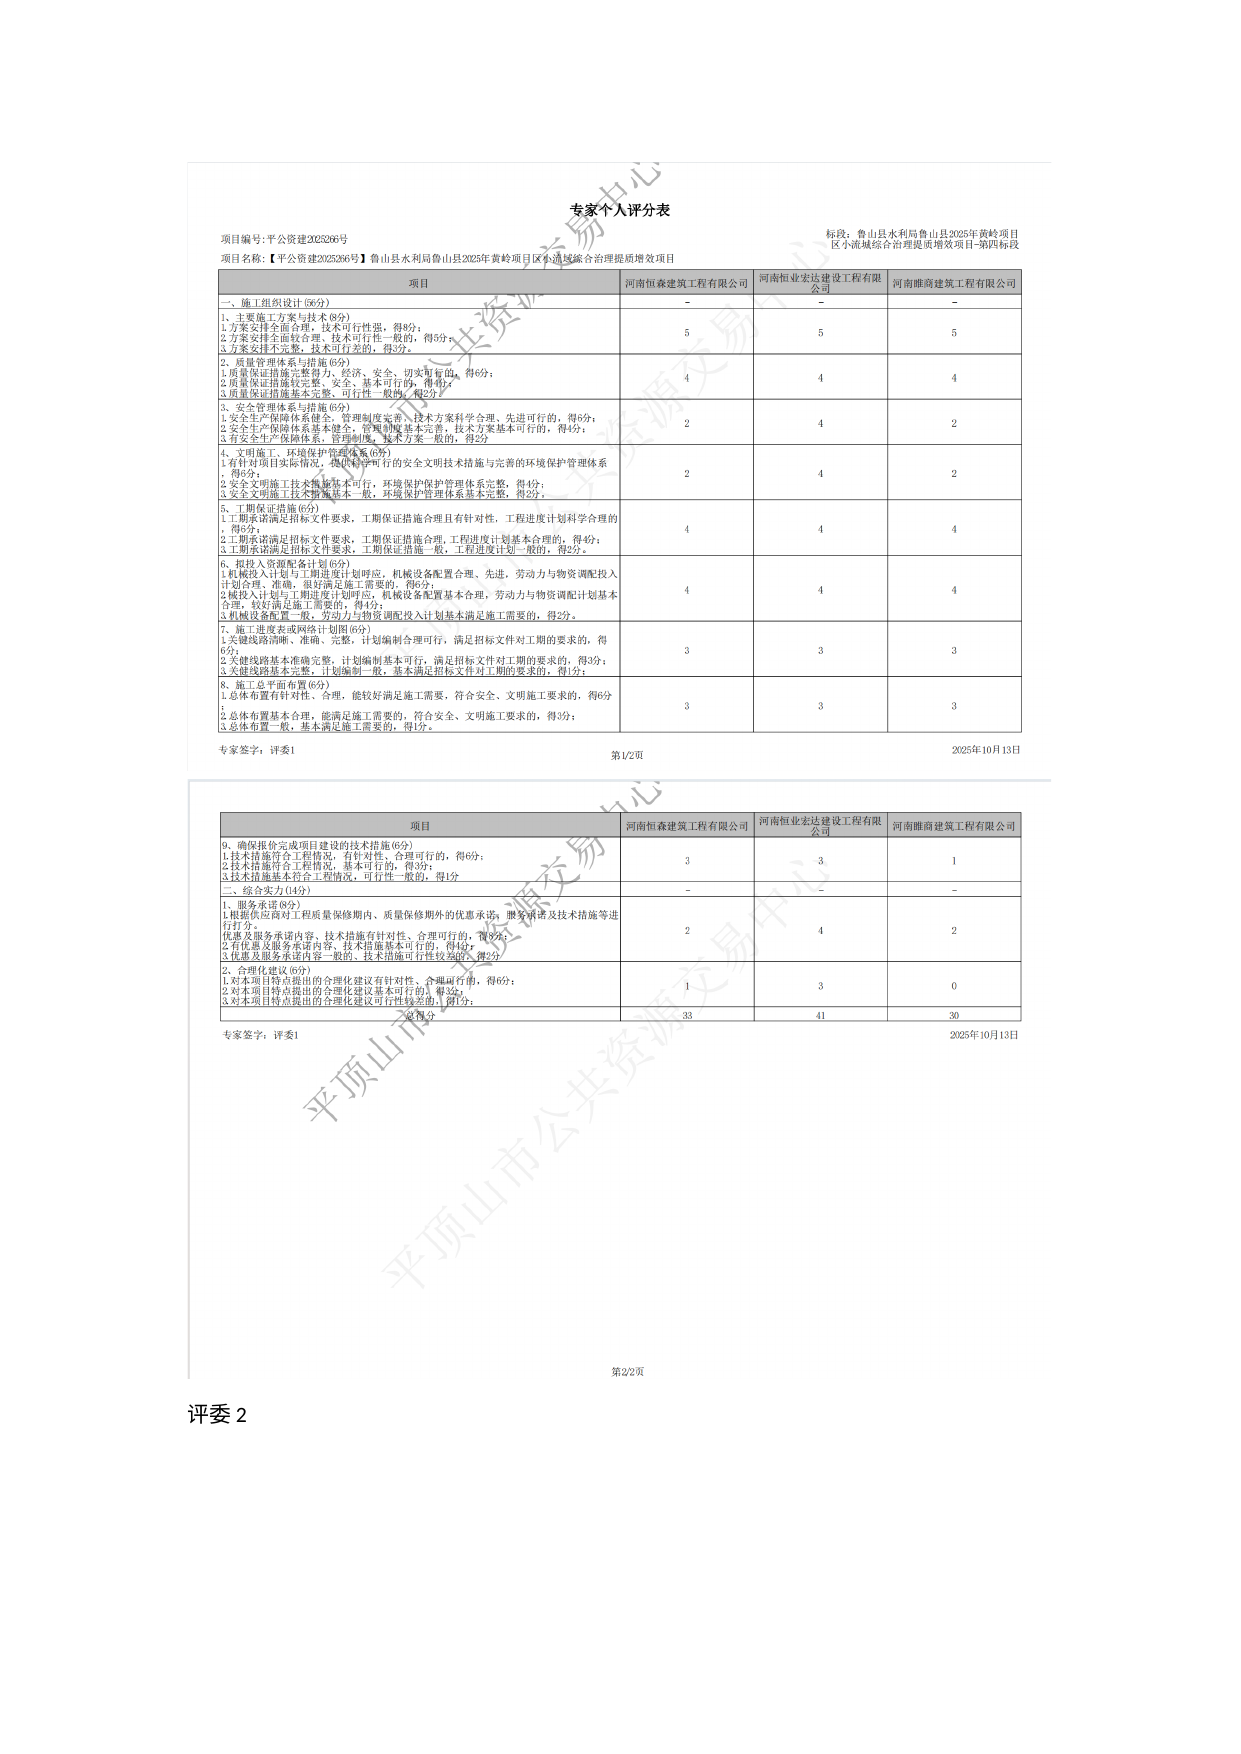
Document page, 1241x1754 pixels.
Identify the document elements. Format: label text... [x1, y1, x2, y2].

picture [187, 162, 1052, 771]
list 评委2 [187, 1397, 1053, 1429]
picture [187, 779, 1052, 1379]
